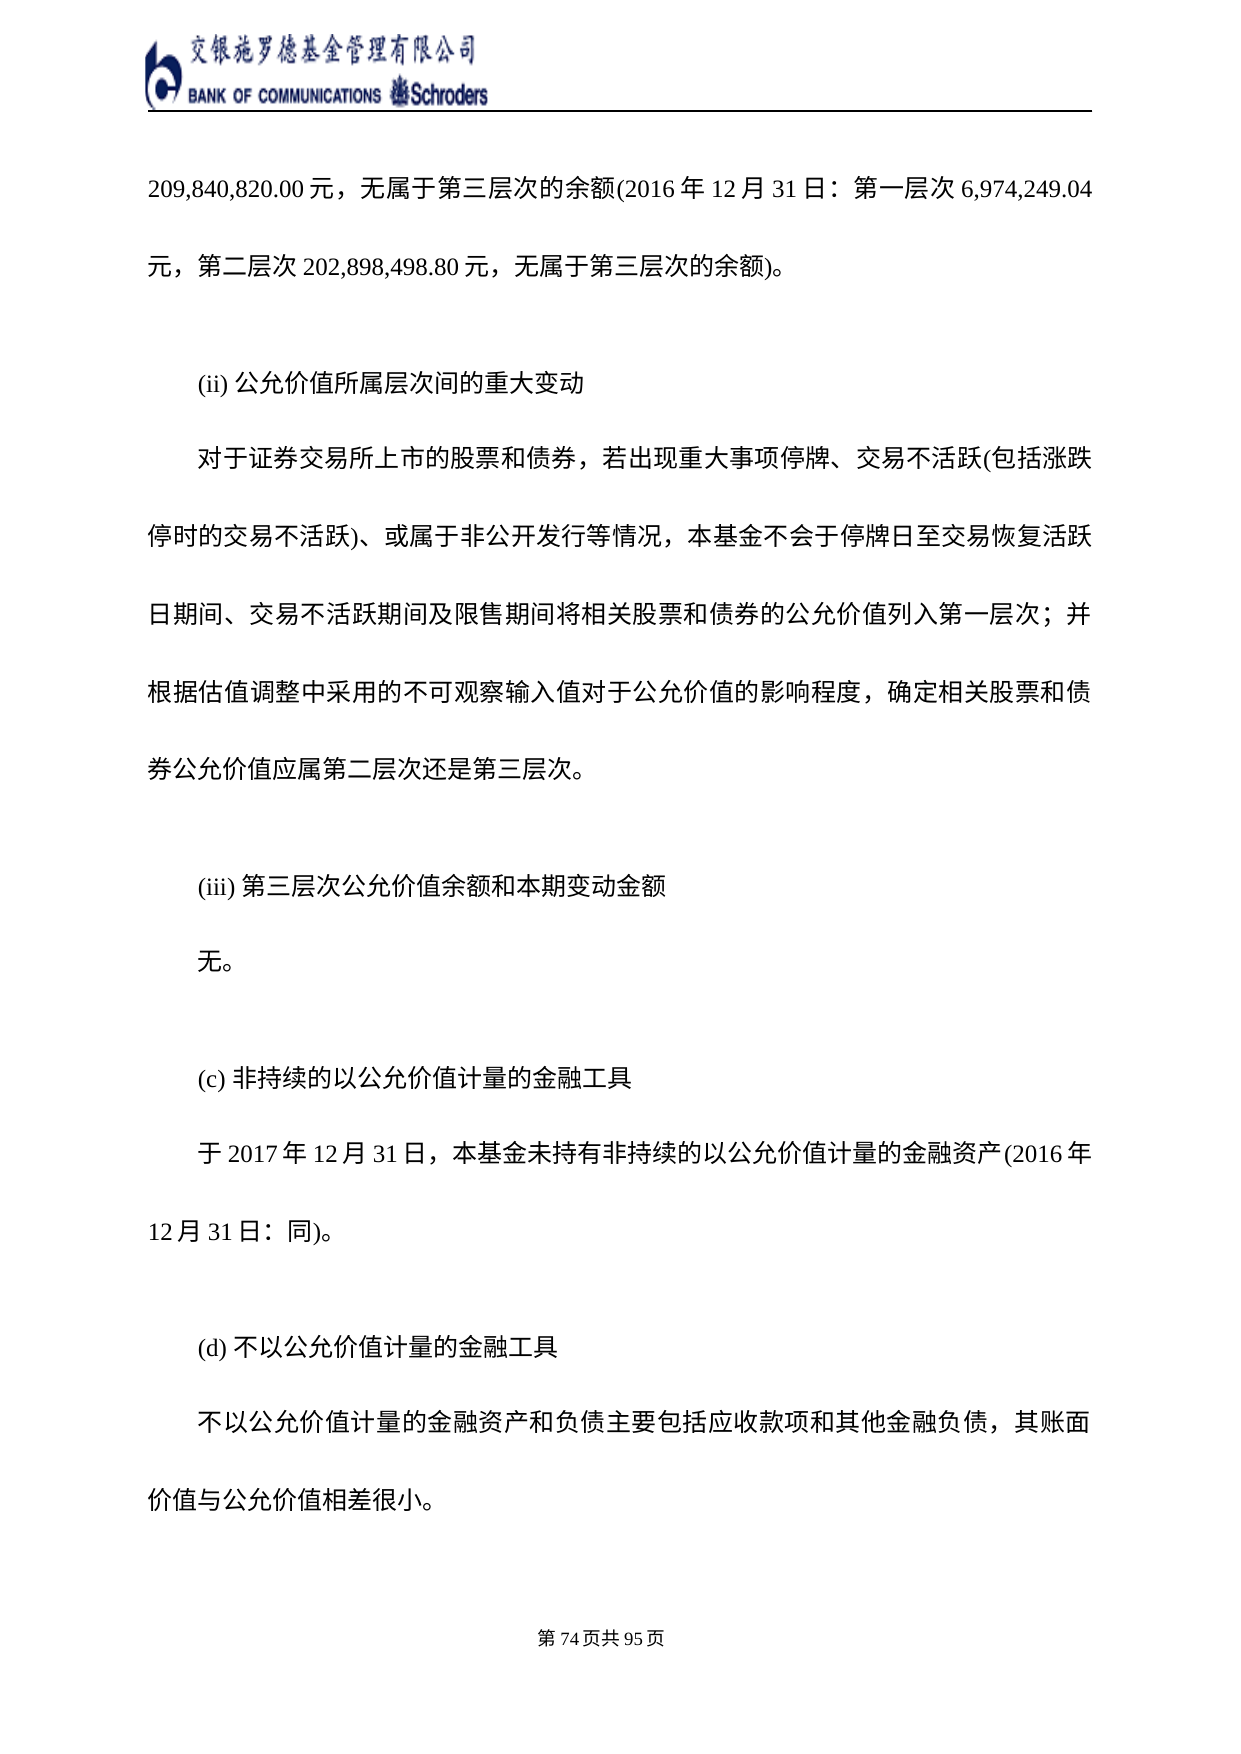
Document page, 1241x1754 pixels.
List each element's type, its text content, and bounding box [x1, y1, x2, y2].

text (iii) 第三层次公允价值余额和本期变动金额 [148, 852, 1092, 917]
text 不以公允价值计量的金融资产和负债主要包括应收款项和其他金融负债，其账面价值与公允价值相差很小。 [148, 1388, 1092, 1531]
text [148, 154, 1092, 297]
text (ii) 公允价值所属层次间的重大变动 [148, 349, 1092, 414]
text 无。 [148, 927, 1092, 992]
picture [145, 34, 488, 110]
text (d) 不以公允价值计量的金融工具 [148, 1313, 1092, 1378]
text 于2017年12月31日，本基金未持有非持续的以公允价值计量的金融资产(2016年12月31日：同)。 [148, 1119, 1092, 1262]
text 对于证券交易所上市的股票和债券，若出现重大事项停牌、交易不活跃(包括涨跌停时的交易不活跃)、或属于非公开发行等情况，本基金不会于停牌日至交易恢复活跃日期间、交易不活跃期间及限售期间将相关股票和债券的公允价值列入第一层次；并根据估值调整中采用的不可观察输入值对于公允价值的影响程度，确定相关股票和债券公允价值应属第二层次还是第三层次。 [148, 424, 1092, 801]
text (c) 非持续的以公允价值计量的金融工具 [148, 1044, 1092, 1109]
